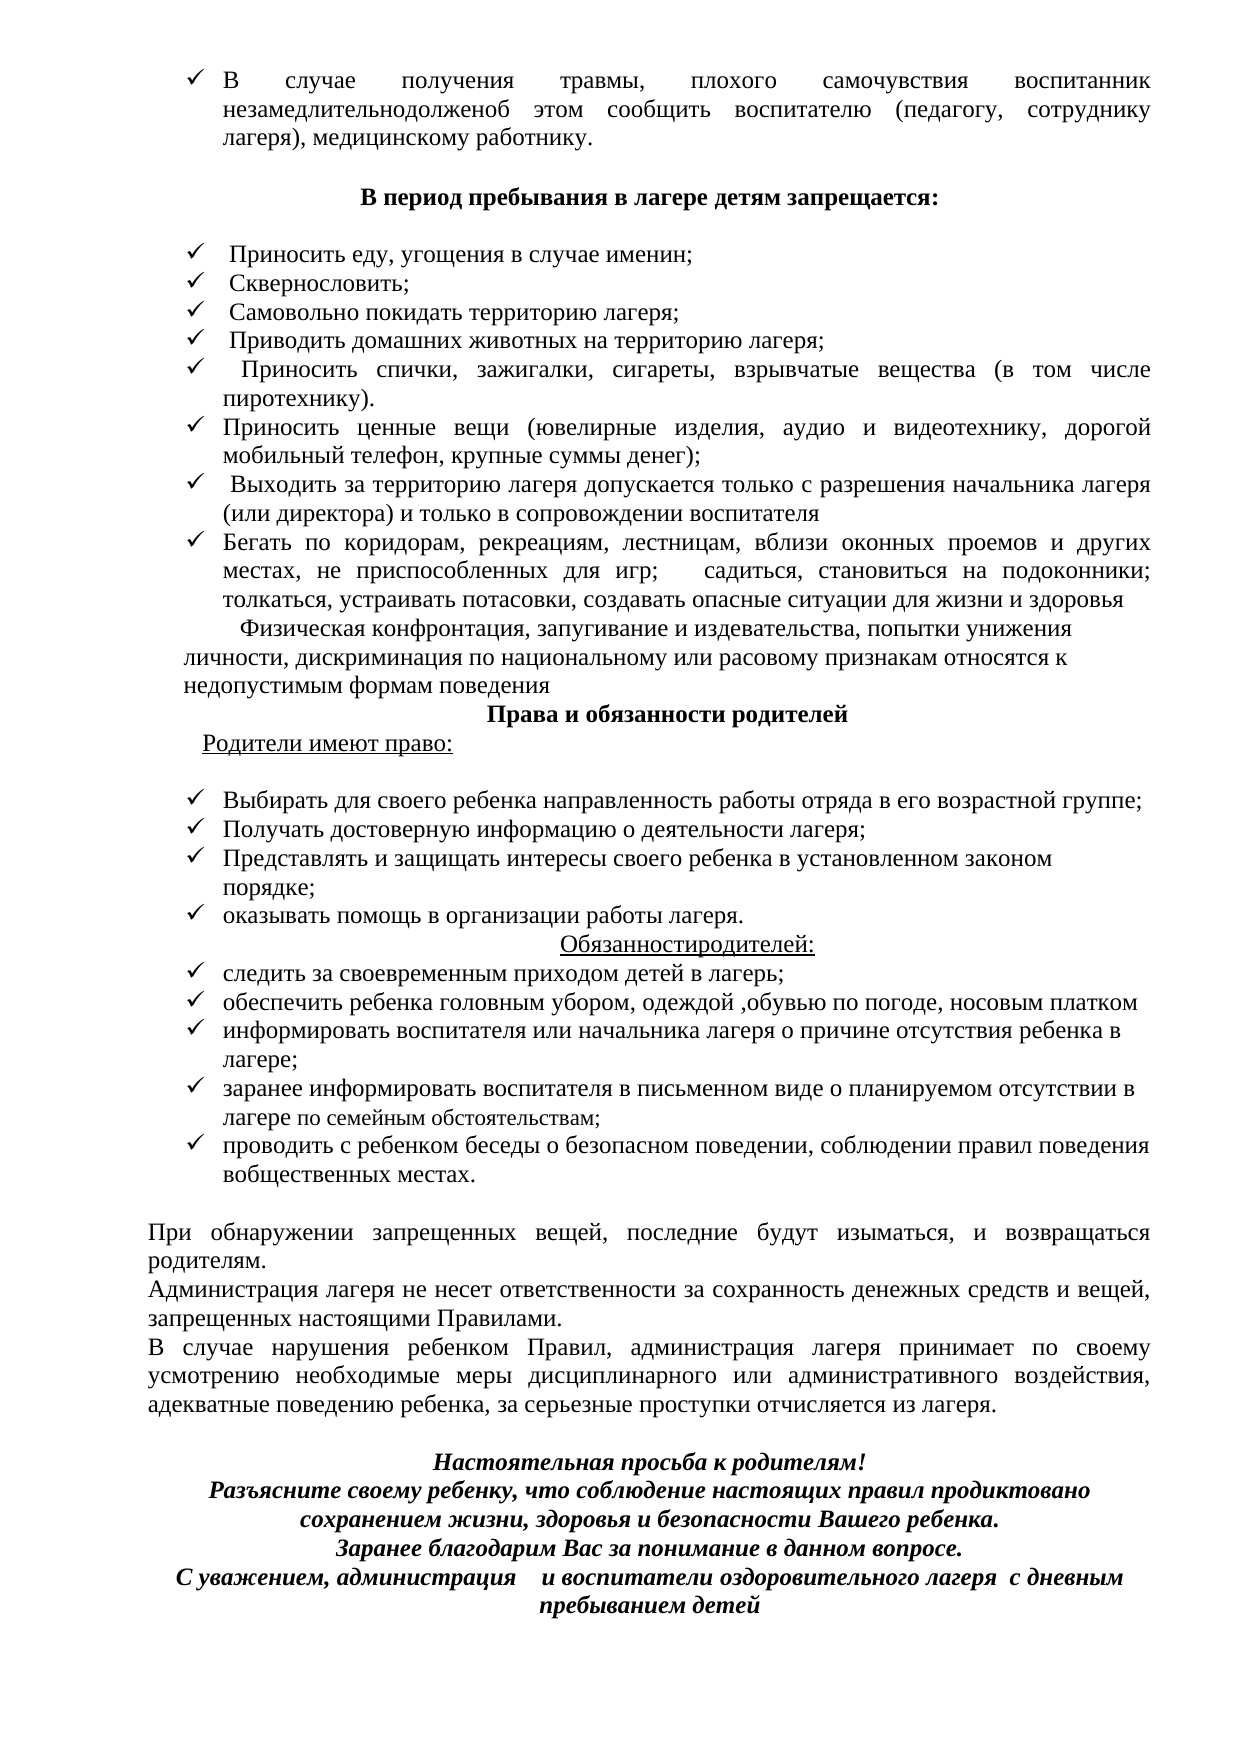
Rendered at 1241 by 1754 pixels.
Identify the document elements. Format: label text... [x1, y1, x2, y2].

list информировать воспитателя или начальника лагеря о причине отсутствия ребенка в лагере; [185, 1016, 1152, 1073]
text При обнаружении запрещенных вещей, последние будут изыматься, и возвращаться родителям. [148, 1217, 1152, 1274]
list Выходить за территорию лагеря допускается только с разрешения начальника лагеря (или директора) и только в сопровождении воспитателя [185, 469, 1152, 527]
text В случае нарушения ребенком Правил, администрация лагеря принимает по своему усмотрению необходимые меры дисциплинарного или административного воздействия, адекватные поведению ребенка, за серьезные проступки отчисляется из лагеря. [148, 1332, 1152, 1418]
list Выбирать для своего ребенка направленность работы отряда в его возрастной группе; [185, 786, 1152, 814]
text Разъясните своему ребенку, что соблюдение настоящих правил продиктовано сохранением жизни, здоровья и безопасности Вашего ребенка. [148, 1476, 1152, 1533]
list Приносить ценные вещи (ювелирные изделия, аудио и видеотехнику, дорогой мобильный телефон, крупные суммы денег); [185, 412, 1152, 469]
list Приносить спички, зажигалки, сигареты, взрывчатые вещества (в том числе пиротехнику). [185, 354, 1152, 412]
list Представлять и защищать интересы своего ребенка в установленном законом порядке; [185, 843, 1152, 901]
list Приводить домашних животных на территорию лагеря; [185, 325, 1152, 354]
text Настоятельная просьба к родителям! [148, 1447, 1152, 1476]
text Заранее благодарим Вас за понимание в данном вопросе. [148, 1533, 1152, 1562]
subtitle С уважением, администрация и воспитатели оздоровительного лагеря с дневным пребыванием детей [148, 1562, 1152, 1619]
text Администрация лагеря не несет ответственности за сохранность денежных средств и вещей, запрещенных настоящими Правилами. [148, 1274, 1152, 1332]
list В случае получения травмы, плохого самочувствия воспитанник незамедлительнодолженоб этом сообщить воспитателю (педагогу, сотруднику лагеря), медицинскому работнику. [185, 65, 1152, 151]
list Самовольно покидать территорию лагеря; [185, 297, 1152, 325]
list Родители имеют право: [202, 728, 1152, 757]
text В период пребывания в лагере детям запрещается: [148, 182, 1152, 210]
list заранее информировать воспитателя в письменном виде о планируемом отсутствии в лагере по семейным обстоятельствам; [185, 1073, 1152, 1131]
list Обязанностиродителей: [223, 929, 1152, 958]
list Приносить еду, угощения в случае именин; [185, 239, 1152, 268]
list Получать достоверную информацию о деятельности лагеря; [185, 814, 1152, 843]
list следить за своевременным приходом детей в лагерь; [185, 958, 1152, 987]
list оказывать помощь в организации работы лагеря. [185, 901, 1152, 929]
list Сквернословить; [185, 268, 1152, 297]
list обеспечить ребенка головным убором, одеждой ,обувью по погоде, носовым платком [185, 987, 1152, 1016]
list Физическая конфронтация, запугивание и издевательства, попытки унижения личности, дискриминация по национальному или расовому признакам относятся к недопустимым формам поведения [183, 613, 1152, 699]
list проводить с ребенком беседы о безопасном поведении, соблюдении правил поведения вобщественных местах. [185, 1131, 1152, 1188]
list Бегать по коридорам, рекреациям, лестницам, вблизи оконных проемов и других местах, не приспособленных для игр; садиться, становиться на подоконники; толкаться, устраивать потасовки, создавать опасные ситуации для жизни и здоровья [185, 527, 1152, 613]
list Права и обязанности родителей [183, 699, 1152, 728]
